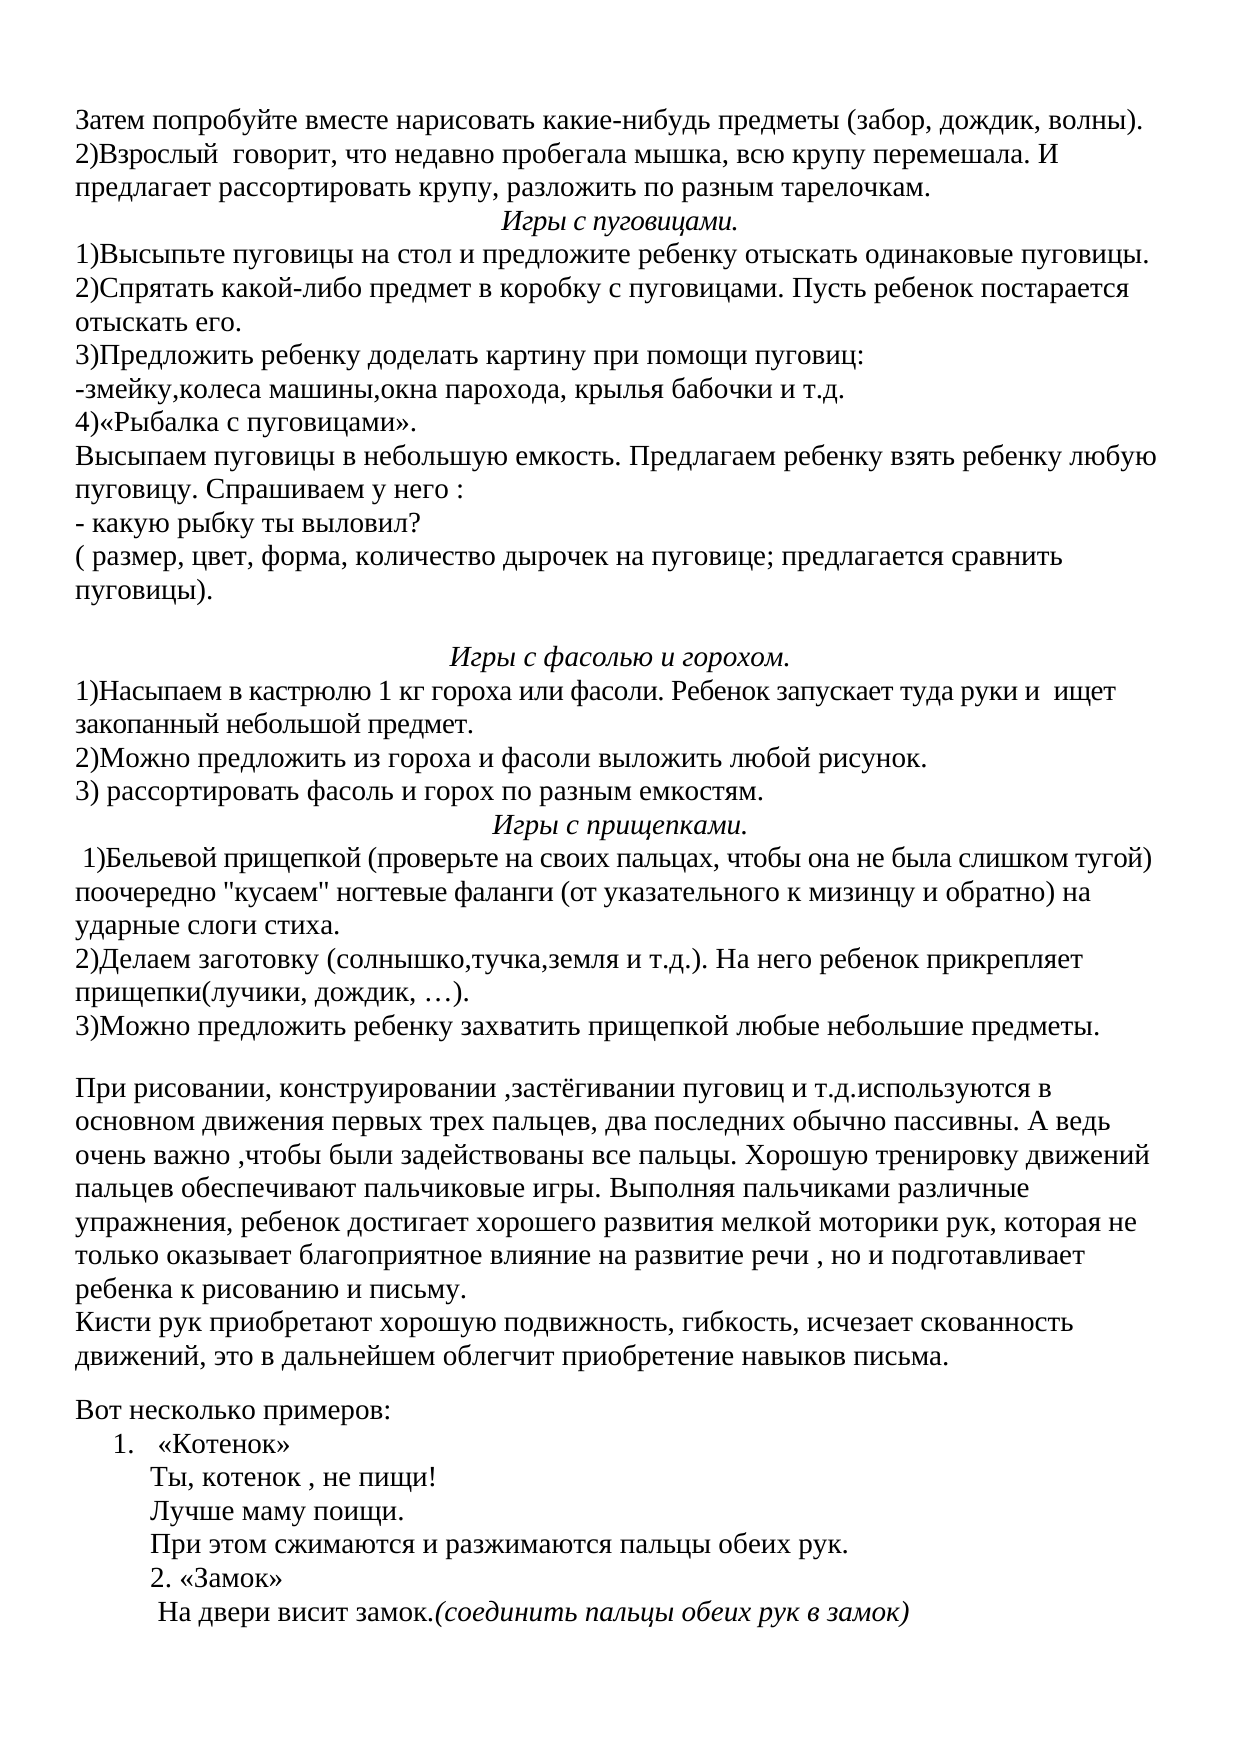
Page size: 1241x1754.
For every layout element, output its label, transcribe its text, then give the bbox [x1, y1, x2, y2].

text 2)Можно предложить из гороха и фасоли выложить любой рисунок. [75, 740, 1165, 773]
text При этом сжимаются и разжимаются пальцы обеих рук. [150, 1527, 1165, 1560]
text 2)Делаем заготовку (солнышко,тучка,земля и т.д.). На него ребенок прикрепляет прищепки(лучики, дождик, …). [75, 941, 1165, 1008]
list «Котенок» [112, 1426, 1165, 1459]
text 1)Бельевой прищепкой (проверьте на своих пальцах, чтобы она не была слишком тугой) поочередно "кусаем" ногтевые фаланги (от указательного к мизинцу и обратно) на ударные слоги стиха. [75, 840, 1165, 941]
list На двери висит замок.(соединить пальцы обеих рук в замок) [150, 1594, 1165, 1627]
text -змейку,колеса машины,окна парохода, крылья бабочки и т.д. [75, 371, 1165, 404]
text ( размер, цвет, форма, количество дырочек на пуговице; предлагается сравнить пуговицы). [75, 538, 1165, 606]
text 4)«Рыбалка с пуговицами». [75, 404, 1165, 438]
text Лучше маму поищи. [150, 1493, 1165, 1527]
text Игры с фасолью и горохом. [75, 639, 1165, 673]
text При рисовании, конструировании ,застёгивании пуговиц и т.д.используются в основном движения первых трех пальцев, два последних обычно пассивны. А ведь очень важно ,чтобы были задействованы все пальцы. Хорошую тренировку движений пальцев обеспечивают пальчиковые игры. Выполняя пальчиками различные упражнения, ребенок достигает хорошего развития мелкой моторики рук, которая не только оказывает благоприятное влияние на развитие речи , но и подготавливает ребенка к рисованию и письму. Кисти рук приобретают хорошую подвижность, гибкость, исчезает скованность движений, это в дальнейшем облегчит приобретение навыков письма. [75, 1070, 1165, 1372]
text 3)Можно предложить ребенку захватить прищепкой любые небольшие предметы. [75, 1008, 1165, 1042]
text Игры с пуговицами. [75, 203, 1165, 237]
text 3) рассортировать фасоль и горох по разным емкостям. [75, 773, 1165, 807]
text 1)Высыпьте пуговицы на стол и предложите ребенку отыскать одинаковые пуговицы. [75, 237, 1165, 270]
text - какую рыбку ты выловил? [75, 505, 1165, 538]
text Игры с прищепками. [75, 807, 1165, 840]
text Высыпаем пуговицы в небольшую емкость. Предлагаем ребенку взять ребенку любую пуговицу. Спрашиваем у него : [75, 438, 1165, 505]
list 2. «Замок» [150, 1560, 1165, 1594]
text Ты, котенок , не пищи! [150, 1459, 1165, 1493]
text 1)Насыпаем в кастрюлю 1 кг гороха или фасоли. Ребенок запускает туда руки и ищет закопанный небольшой предмет. [75, 673, 1165, 740]
text 2)Взрослый говорит, что недавно пробегала мышка, всю крупу перемешала. И предлагает рассортировать крупу, разложить по разным тарелочкам. [75, 136, 1165, 203]
text Вот несколько примеров: [75, 1392, 1165, 1426]
text 3)Предложить ребенку доделать картину при помощи пуговиц: [75, 337, 1165, 371]
text 2)Спрятать какой-либо предмет в коробку с пуговицами. Пусть ребенок постарается отыскать его. [75, 270, 1165, 337]
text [75, 102, 1165, 136]
